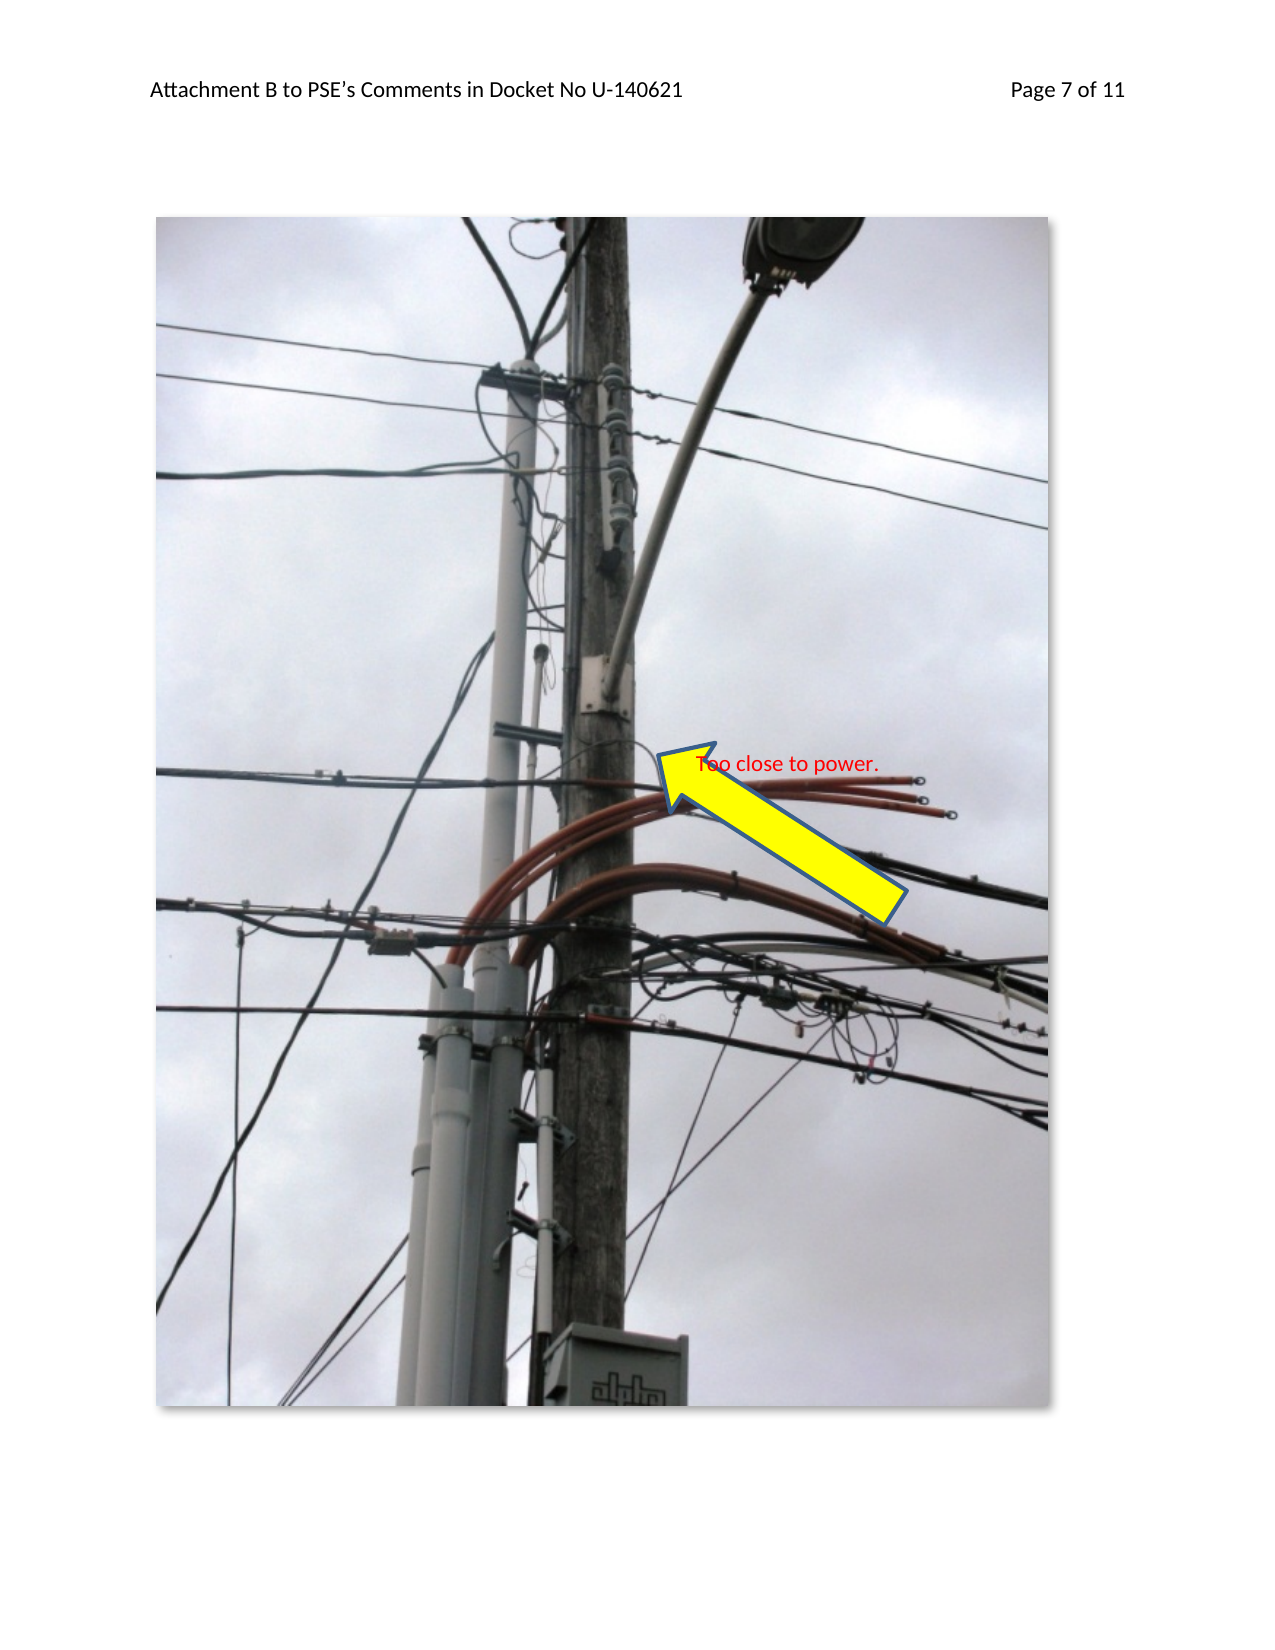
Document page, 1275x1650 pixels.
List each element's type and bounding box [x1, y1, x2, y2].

picture [156, 217, 1048, 1406]
